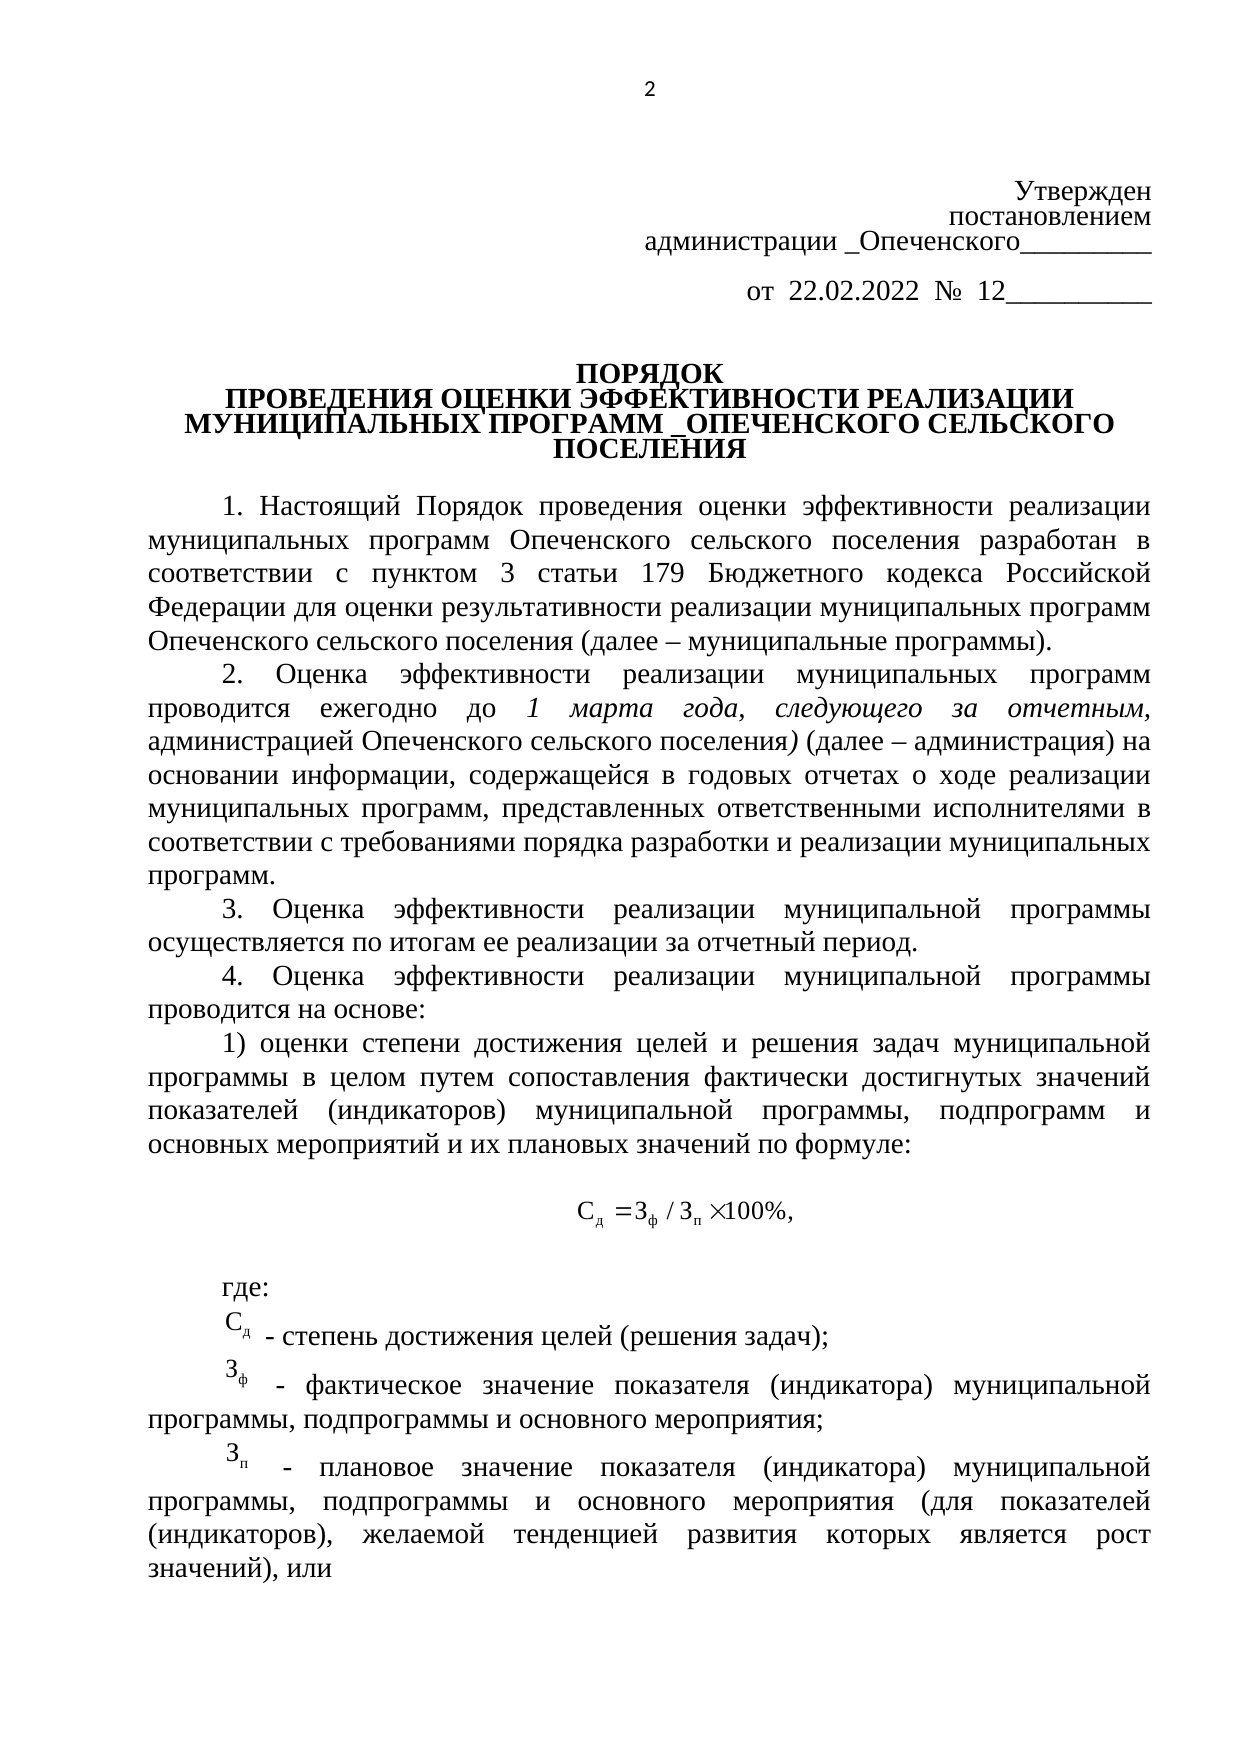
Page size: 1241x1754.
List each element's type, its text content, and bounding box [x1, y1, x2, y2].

text - плановое значение показателя (индикатора) муниципальной программы, подпрограммы и основного мероприятия (для показателей (индикаторов), желаемой тенденцией развития которых является рост значений), или [148, 1434, 1152, 1583]
text - степень достижения целей (решения задач); [148, 1303, 1152, 1351]
text постановлением [148, 205, 1152, 230]
text где: [148, 1269, 1152, 1303]
text от 22.02.2022 № 12__________ [148, 280, 1152, 305]
text - фактическое значение показателя (индикатора) муниципальной программы, подпрограммы и основного мероприятия; [148, 1351, 1152, 1434]
text администрации _Опеченского_________ [148, 230, 1152, 255]
text 1. Настоящий Порядок проведения оценки эффективности реализации муниципальных программ Опеченского сельского поселения разработан в соответствии с пунктом 3 статьи 179 Бюджетного кодекса Российской Федерации для оценки результативности реализации муниципальных программ Опеченского сельского поселения (далее – муниципальные программы). [148, 488, 1152, 656]
text 4. Оценка эффективности реализации муниципальной программы проводится на основе: [148, 958, 1152, 1025]
text 2. Оценка эффективности реализации муниципальных программ проводится ежегодно до 1 марта года, следующего за отчетным, администрацией Опеченского сельского поселения) (далее – администрация) на основании информации, содержащейся в годовых отчетах о ходе реализации муниципальных программ, представленных ответственными исполнителями в соответствии с требованиями порядка разработки и реализации муниципальных программ. [148, 656, 1152, 891]
title ПРОВЕДЕНИЯ ОЦЕНКИ ЭФФЕКТИВНОСТИ РЕАЛИЗАЦИИ [148, 388, 1152, 413]
text 1) оценки степени достижения целей и решения задач муниципальной программы в целом путем сопоставления фактически достигнутых значений показателей (индикаторов) муниципальной программы, подпрограмм и основных мероприятий и их плановых значений по формуле: [148, 1025, 1152, 1159]
text Утвержден [148, 180, 1152, 205]
title МУНИЦИПАЛЬНЫХ ПРОГРАММ _ОПЕЧЕНСКОГО СЕЛЬСКОГО ПОСЕЛЕНИЯ [148, 413, 1152, 463]
title ПОРЯДОК [148, 363, 1152, 388]
text 3. Оценка эффективности реализации муниципальной программы осуществляется по итогам ее реализации за отчетный период. [148, 891, 1152, 958]
